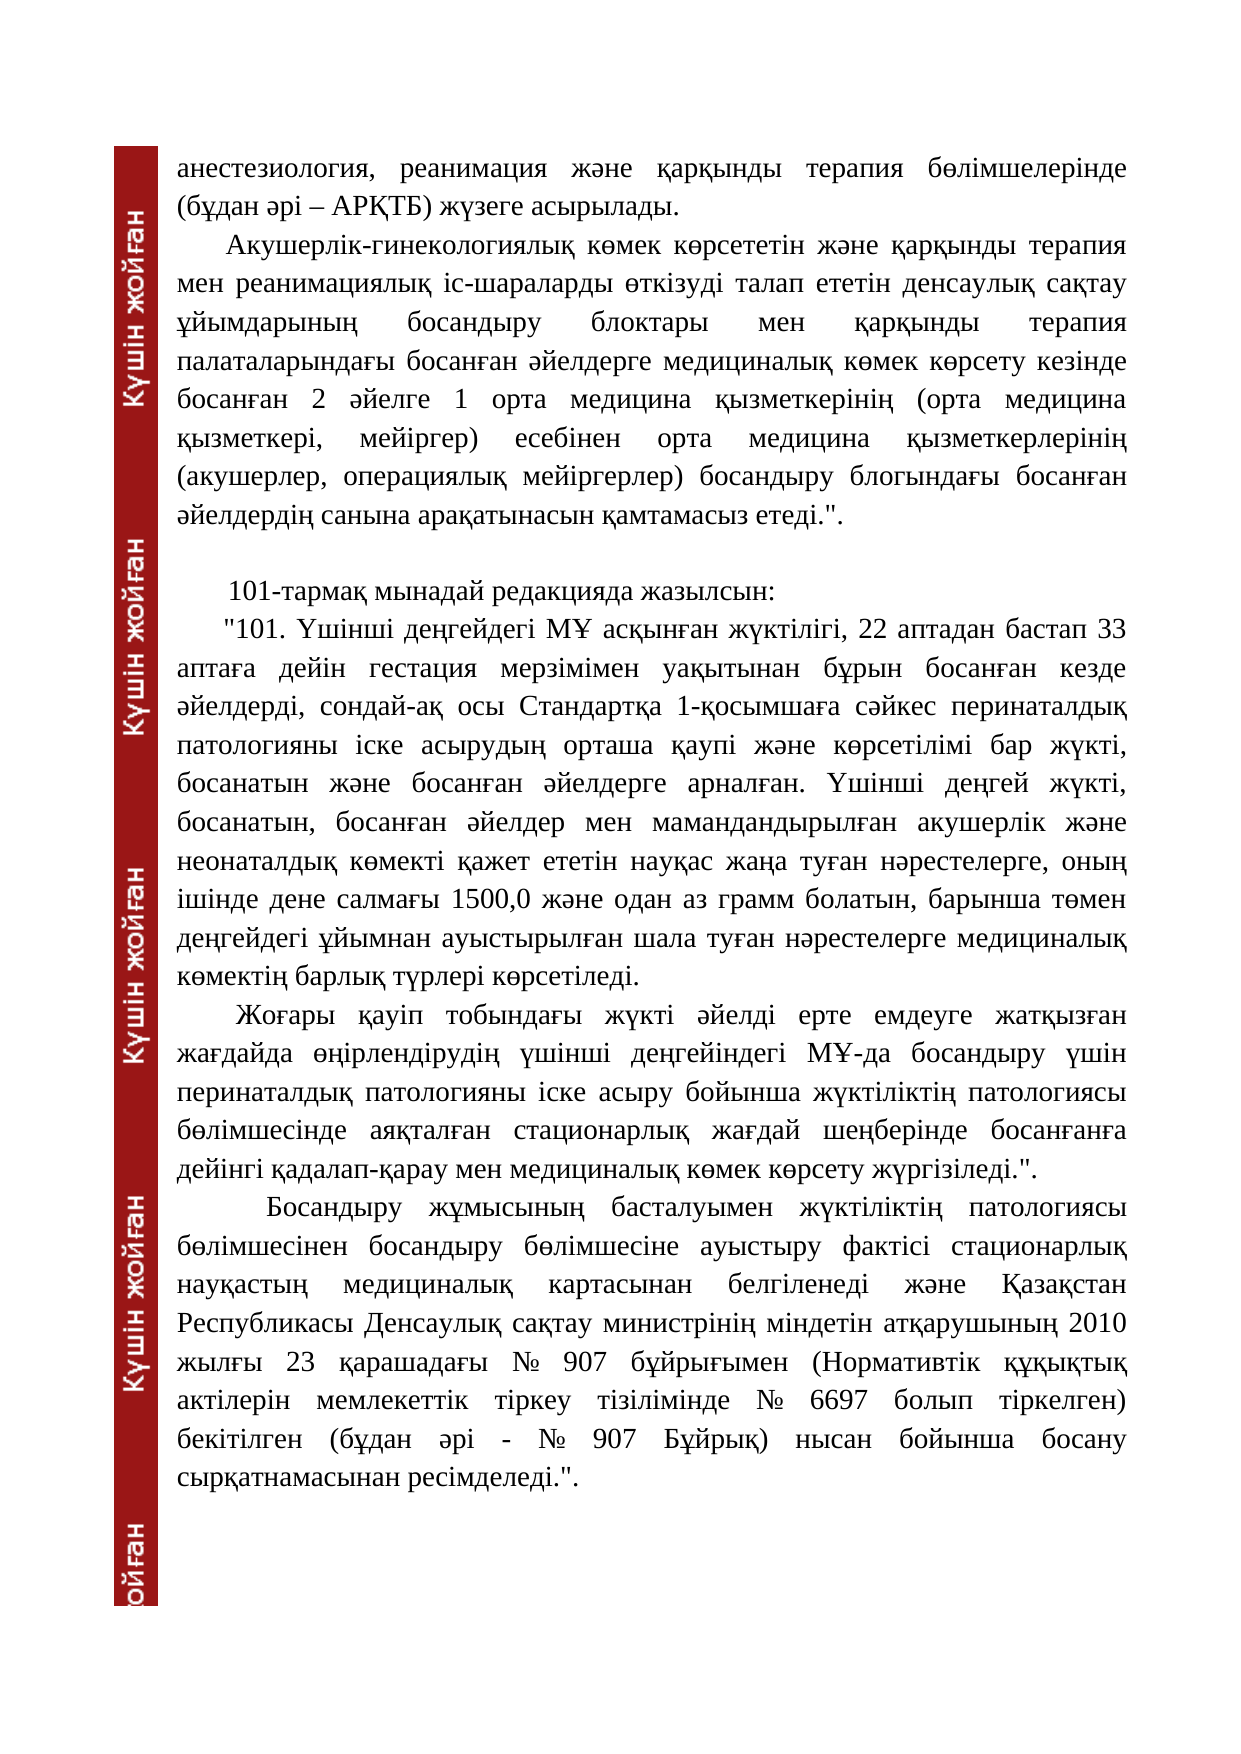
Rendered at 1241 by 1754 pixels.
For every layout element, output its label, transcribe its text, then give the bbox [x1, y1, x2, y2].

picture [114, 146, 158, 150]
picture [114, 222, 158, 227]
text Акушерлік-гинекологиялық көмек көрсететін және қарқынды терапия мен реанимациялық іс-шараларды өткізуді талап ететін денсаулық сақтау ұйымдарының босандыру блоктары мен қарқынды терапия палаталарындағы босанған әйелдерге медициналық көмек көрсету кезінде босанған 2 әйелге 1 орта медицина қызметкерінің (орта медицина қызметкері, мейіргер) есебінен орта медицина қызметкерлерінің (акушерлер, операциялық мейіргерлер) босандыру блогындағы босанған әйелдердің санына арақатынасын қамтамасыз етеді.". [112, 227, 1128, 530]
text Жоғары қауіп тобындағы жүкті әйелді ерте емдеуге жатқызған жағдайда өңірлендірудің үшінші деңгейіндегі МҰ-да босандыру үшін перинаталдық патологияны іске асыру бойынша жүктіліктің патологиясы бөлімшесінде аяқталған стационарлық жағдай шеңберінде босанғанға дейінгі қадалап-қарау мен медициналық көмек көрсету жүргізіледі.". [112, 997, 1128, 1184]
text "101. Үшінші деңгейдегі МҰ асқынған жүктілігі, 22 аптадан бастап 33 аптаға дейін гестация мерзімімен уақытынан бұрын босанған кезде әйелдерді, сондай-ақ осы Стандартқа 1-қосымшаға сәйкес перинаталдық патологияны іске асырудың орташа қаупі және көрсетілімі бар жүкті, босанатын және босанған әйелдерге арналған. Үшінші деңгей жүкті, босанатын, босанған әйелдер мен мамандандырылған акушерлік және неонаталдық көмекті қажет ететін науқас жаңа туған нәрестелерге, оның ішінде дене салмағы 1500,0 және одан аз грамм болатын, барынша төмен деңгейдегі ұйымнан ауыстырылған шала туған нәрестелерге медициналық көмектің барлық түрлері көрсетіледі. [112, 611, 1128, 992]
text 101-тармақ мынадай редакцияда жазылсын: [112, 573, 1128, 606]
picture [114, 1493, 158, 1606]
picture [114, 1184, 158, 1189]
picture [114, 992, 158, 997]
text Босандыру жұмысының басталуымен жүктіліктің патологиясы бөлімшесінен босандыру бөлімшесіне ауыстыру фактісі стационарлық науқастың медициналық картасынан белгіленеді және Қазақстан Республикасы Денсаулық сақтау министрінің міндетін атқарушының 2010 жылғы 23 қарашадағы № 907 бұйрығымен (Нормативтік құқықтық актілерін мемлекеттік тіркеу тізілімінде № 6697 болып тіркелген) бекітілген (бұдан әрі - № 907 Бұйрық) нысан бойынша босану сырқатнамасынан ресімделеді.". [112, 1189, 1128, 1493]
picture [114, 530, 158, 573]
picture [114, 606, 158, 611]
